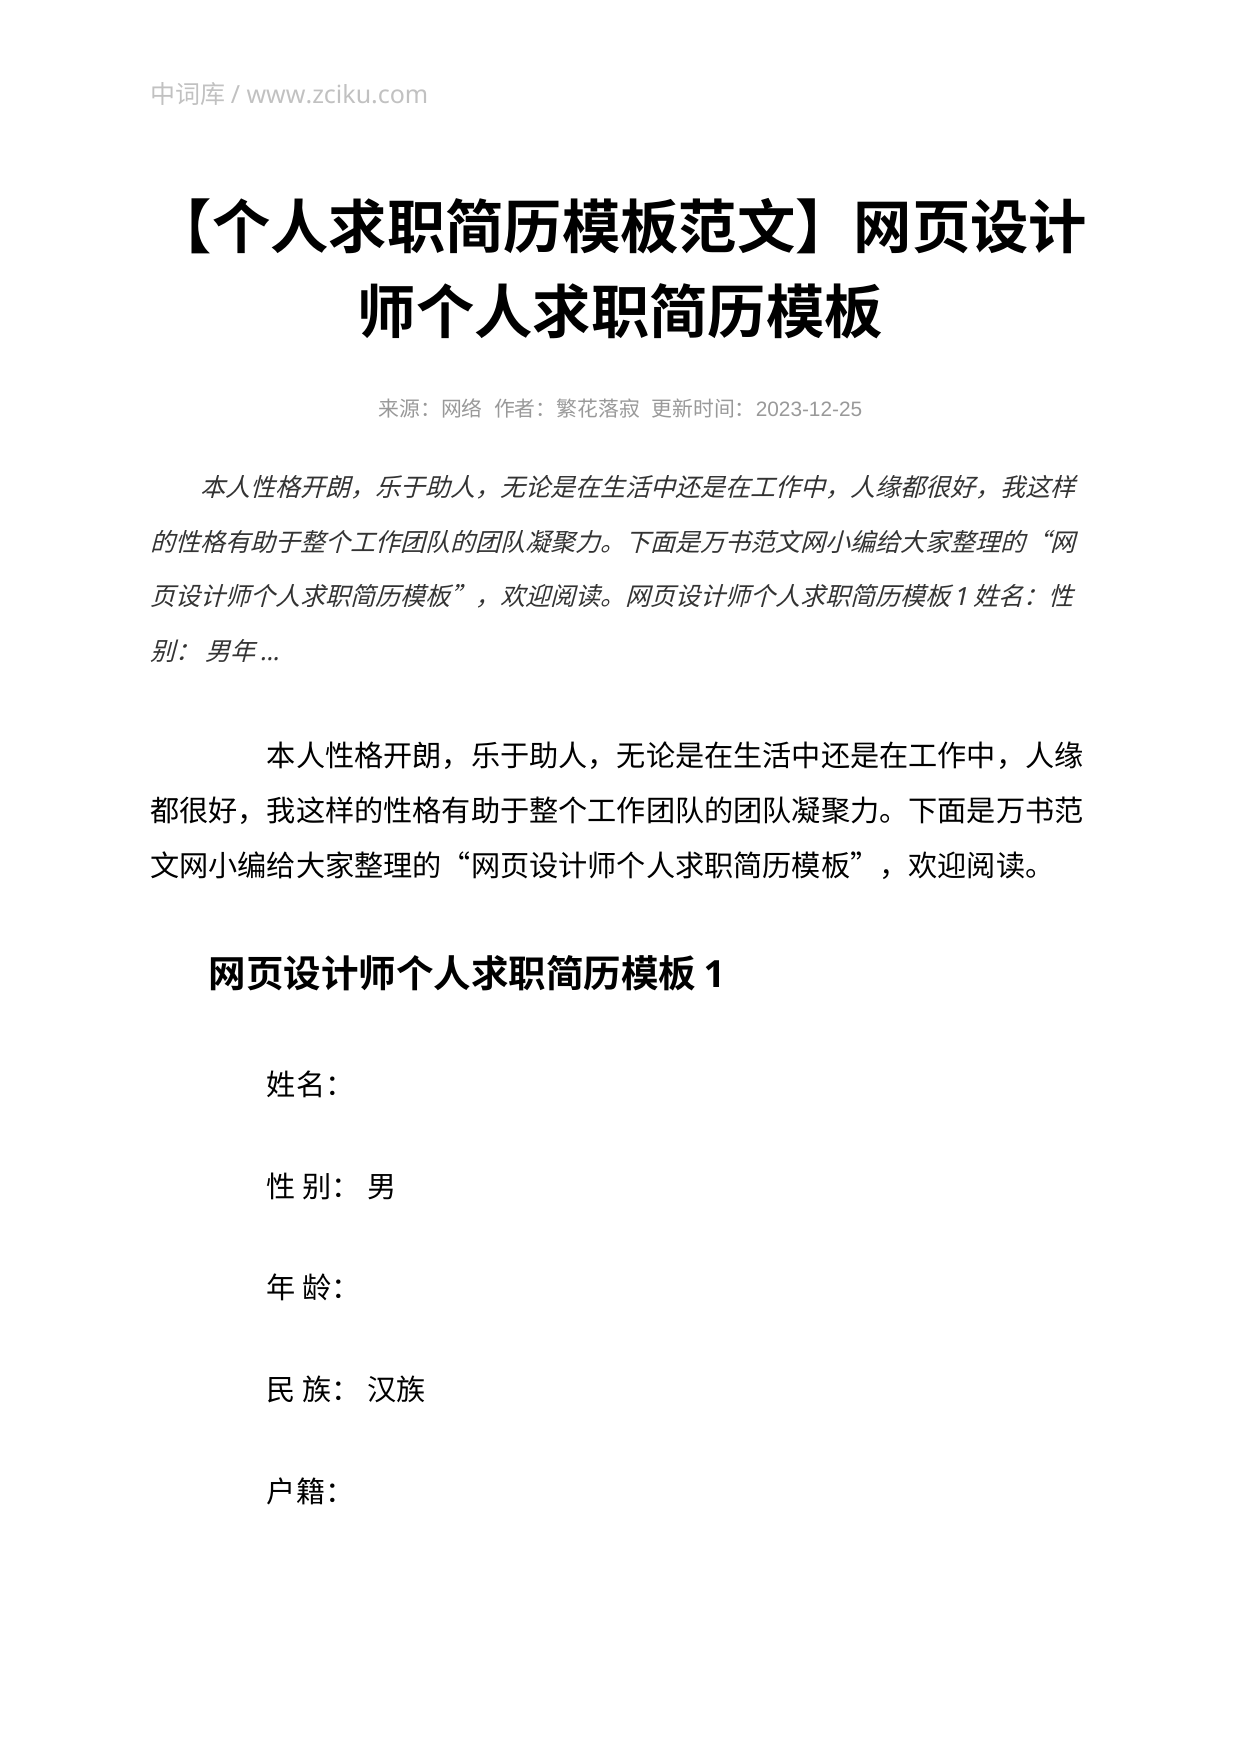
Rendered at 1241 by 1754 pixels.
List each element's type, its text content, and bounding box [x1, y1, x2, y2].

text 性 别： 男 [150, 1163, 1090, 1206]
text 姓名： [150, 1061, 1090, 1104]
text 本人性格开朗，乐于助人，无论是在生活中还是在工作中，人缘都很好，我这样的性格有助于整个工作团队的团队凝聚力。下面是万书范文网小编给大家整理的“网页设计师个人求职简历模板”，欢迎阅读。 [150, 732, 1090, 884]
text 户籍： [150, 1468, 1090, 1511]
text 年 龄： [150, 1265, 1090, 1307]
text 网页设计师个人求职简历模板1 [150, 944, 1090, 998]
text 民 族： 汉族 [150, 1367, 1090, 1409]
subtitle 【个人求职简历模板范文】网页设计师个人求职简历模板 [150, 181, 1090, 350]
text 本人性格开朗，乐于助人，无论是在生活中还是在工作中，人缘都很好，我这样的性格有助于整个工作团队的团队凝聚力。下面是万书范文网小编给大家整理的“网页设计师个人求职简历模板”，欢迎阅读。网页设计师个人求职简历模板1姓名：性 别： 男年 ... [150, 468, 1090, 667]
text 来源：网络 作者：繁花落寂 更新时间：2023-12-25 [150, 397, 1090, 421]
